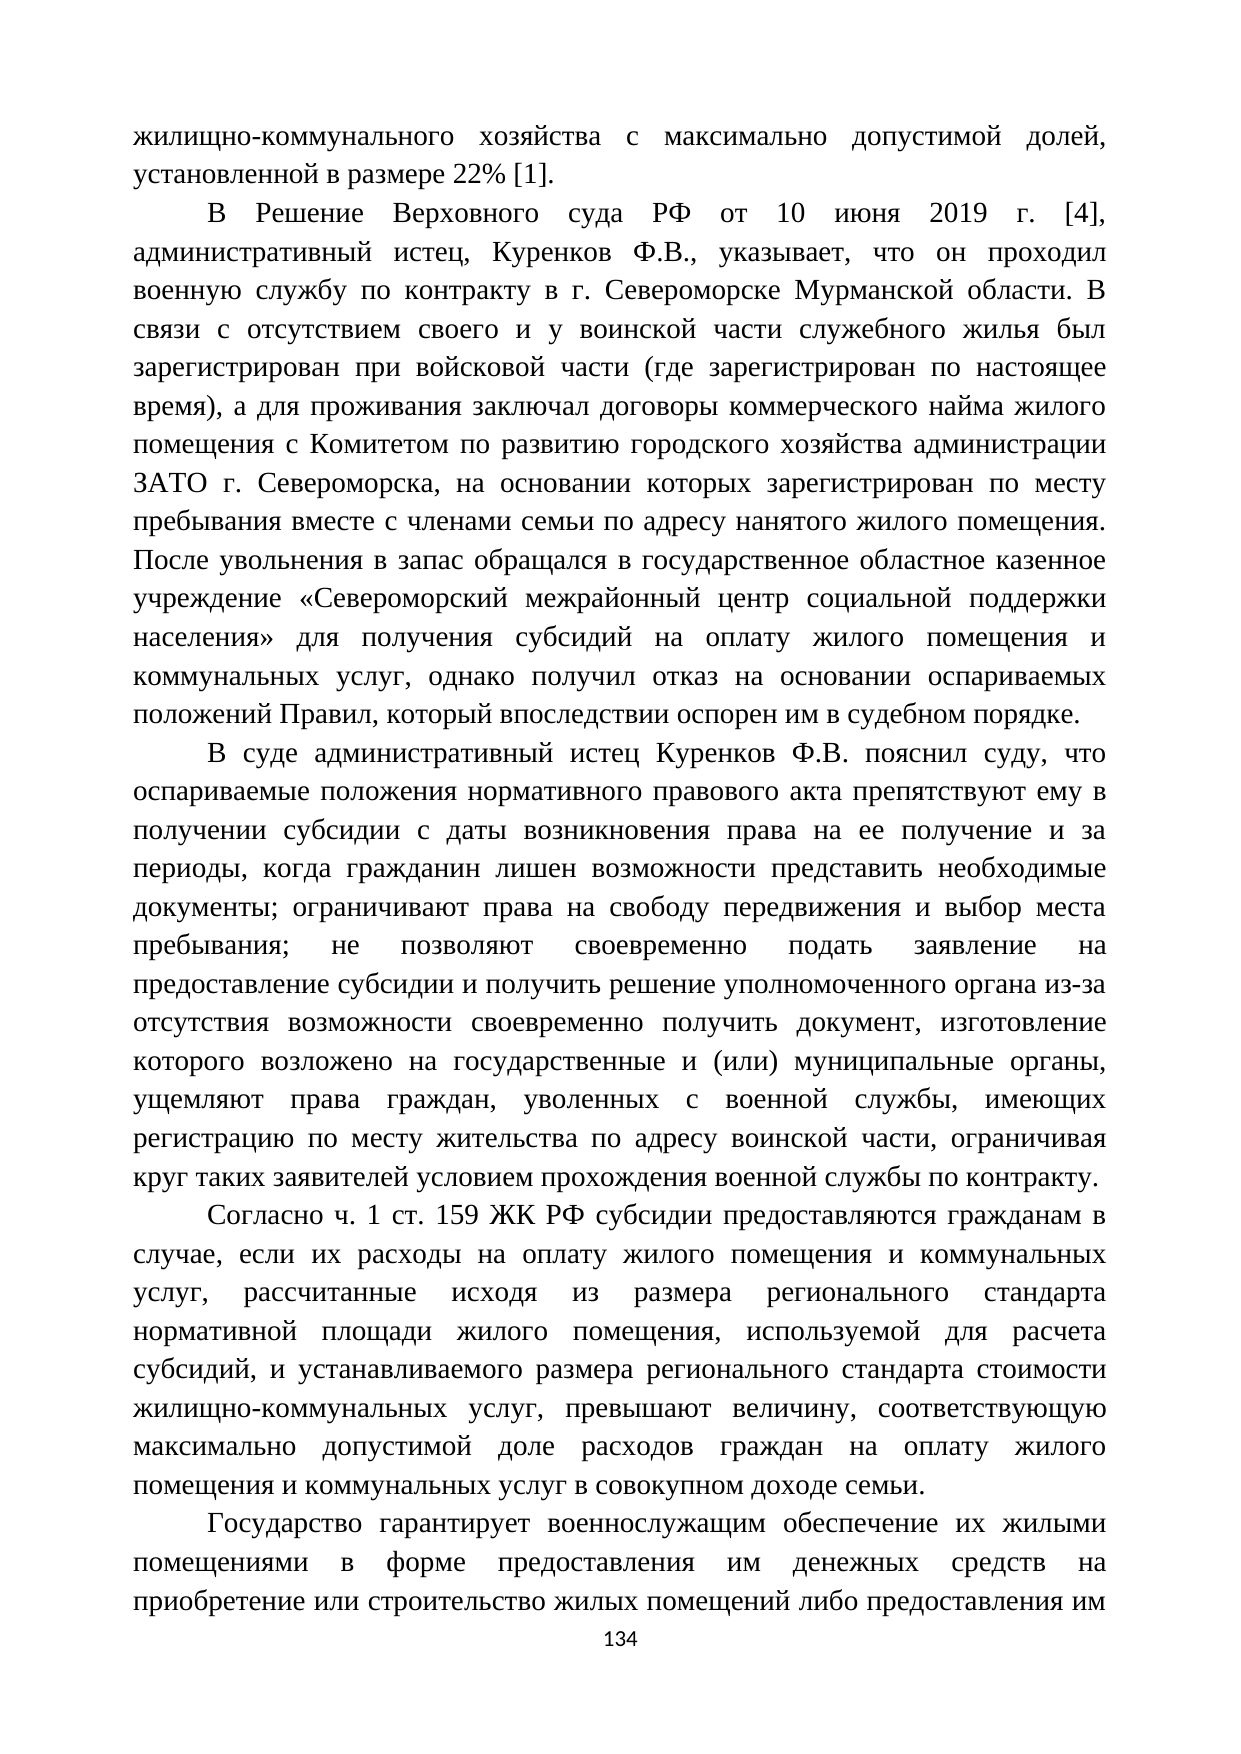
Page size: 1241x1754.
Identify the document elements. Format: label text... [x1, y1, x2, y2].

text В суде административный истец Куренков Ф.В. пояснил суду, что оспариваемые положения нормативного правового акта препятствуют ему в получении субсидии с даты возникновения права на ее получение и за периоды, когда гражданин лишен возможности представить необходимые документы; ограничивают права на свободу передвижения и выбор места пребывания; не позволяют своевременно подать заявление на предоставление субсидии и получить решение уполномоченного органа из-за отсутствия возможности своевременно получить документ, изготовление которого возложено на государственные и (или) муниципальные органы, ущемляют права граждан, уволенных с военной службы, имеющих регистрацию по месту жительства по адресу воинской части, ограничивая круг таких заявителей условием прохождения военной службы по контракту. [133, 735, 1107, 1192]
text Согласно ч. 1 ст. 159 ЖК РФ субсидии предоставляются гражданам в случае, если их расходы на оплату жилого помещения и коммунальных услуг, рассчитанные исходя из размера регионального стандарта нормативной площади жилого помещения, используемой для расчета субсидий, и устанавливаемого размера регионального стандарта стоимости жилищно-коммунальных услуг, превышают величину, соответствующую максимально допустимой доле расходов граждан на оплату жилого помещения и коммунальных услуг в совокупном доходе семьи. [133, 1197, 1107, 1501]
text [133, 1506, 1107, 1616]
text В Решение Верховного суда РФ от 10 июня 2019 г. [4], административный истец, Куренков Ф.В., указывает, что он проходил военную службу по контракту в г. Североморске Мурманской области. В связи с отсутствием своего и у воинской части служебного жилья был зарегистрирован при войсковой части (где зарегистрирован по настоящее время), а для проживания заключал договоры коммерческого найма жилого помещения с Комитетом по развитию городского хозяйства администрации ЗАТО г. Североморска, на основании которых зарегистрирован по месту пребывания вместе с членами семьи по адресу нанятого жилого помещения. После увольнения в запас обращался в государственное областное казенное учреждение «Североморский межрайонный центр социальной поддержки населения» для получения субсидий на оплату жилого помещения и коммунальных услуг, однако получил отказ на основании оспариваемых положений Правил, который впоследствии оспорен им в судебном порядке. [133, 195, 1107, 730]
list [133, 118, 1107, 190]
